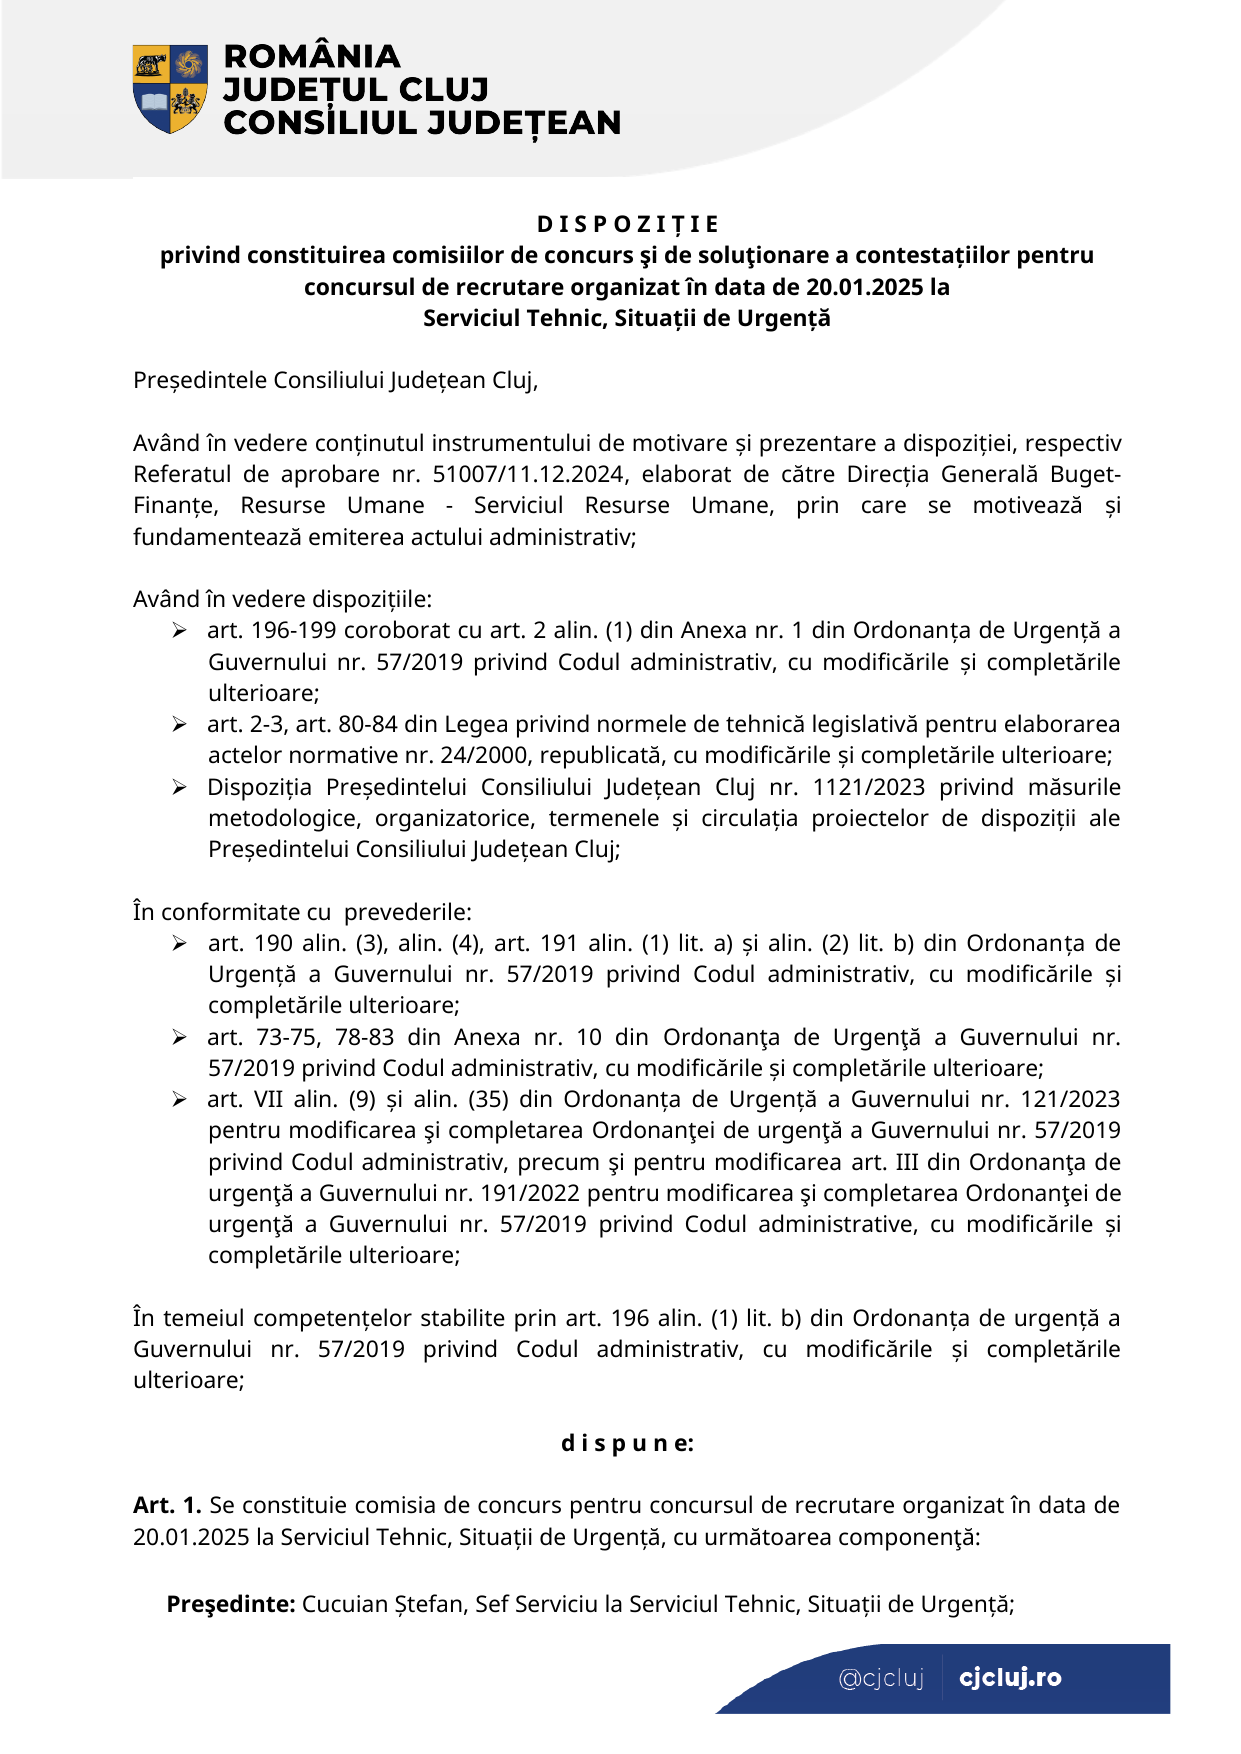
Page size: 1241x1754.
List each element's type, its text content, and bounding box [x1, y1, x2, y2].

text d i s p u n e: [133, 1427, 1122, 1458]
list art. VII alin. (9) și alin. (35) din Ordonanța de Urgență a Guvernului nr. 121/2023 pentru modificarea şi completarea Ordonanţei de urgenţă a Guvernului nr. 57/2019 privind Codul administrativ, precum şi pentru modificarea art. III din Ordonanţa de urgenţă a Guvernului nr. 191/2022 pentru modificarea şi completarea Ordonanţei de urgenţă a Guvernului nr. 57/2019 privind Codul administrative, cu modificările și completările ulterioare; [170, 1083, 1122, 1271]
text Art. 1. Se constituie comisia de concurs pentru concursul de recrutare organizat în data de 20.01.2025 la Serviciul Tehnic, Situații de Urgență, cu următoarea componenţă: [133, 1489, 1122, 1552]
text privind constituirea comisiilor de concurs şi de soluţionare a contestațiilor pentru concursul de recrutare organizat în data de 20.01.2025 la [133, 239, 1122, 302]
list art. 190 alin. (3), alin. (4), art. 191 alin. (1) lit. a) şi alin. (2) lit. b) din Ordonanța de Urgență a Guvernului nr. 57/2019 privind Codul administrativ, cu modificările și completările ulterioare; [170, 927, 1122, 1021]
text Având în vedere dispozițiile: [133, 583, 1122, 614]
text D I S P O Z I Ţ I E [133, 208, 1122, 239]
list art. 2-3, art. 80-84 din Legea privind normele de tehnică legislativă pentru elaborarea actelor normative nr. 24/2000, republicată, cu modificările și completările ulterioare; [170, 708, 1122, 771]
text Serviciul Tehnic, Situații de Urgență [133, 302, 1122, 333]
text Având în vedere conținutul instrumentului de motivare și prezentare a dispoziției, respectiv Referatul de aprobare nr. 51007/11.12.2024, elaborat de către Direcţia Generală Buget-Finanţe, Resurse Umane - Serviciul Resurse Umane, prin care se motivează și fundamentează emiterea actului administrativ; [133, 427, 1122, 552]
list Dispoziția Președintelui Consiliului Județean Cluj nr. 1121/2023 privind măsurile metodologice, organizatorice, termenele şi circulaţia proiectelor de dispoziţii ale Preşedintelui Consiliului Judeţean Cluj; [170, 771, 1122, 864]
text În temeiul competențelor stabilite prin art. 196 alin. (1) lit. b) din Ordonanța de urgență a Guvernului nr. 57/2019 privind Codul administrativ, cu modificările și completările ulterioare; [133, 1302, 1122, 1396]
picture [714, 1644, 1171, 1714]
text În conformitate cu prevederile: [133, 896, 1122, 927]
text Preşedintele Consiliului Judeţean Cluj, [133, 364, 1122, 396]
picture [132, 37, 620, 143]
text Preşedinte: Cucuian Ștefan, Sef Serviciu la Serviciul Tehnic, Situații de Urgență; [166, 1588, 1122, 1619]
list art. 196-199 coroborat cu art. 2 alin. (1) din Anexa nr. 1 din Ordonanța de Urgență a Guvernului nr. 57/2019 privind Codul administrativ, cu modificările și completările ulterioare; [170, 614, 1122, 708]
list art. 73-75, 78-83 din Anexa nr. 10 din Ordonanţa de Urgenţă a Guvernului nr. 57/2019 privind Codul administrativ, cu modificările și completările ulterioare; [170, 1021, 1122, 1083]
